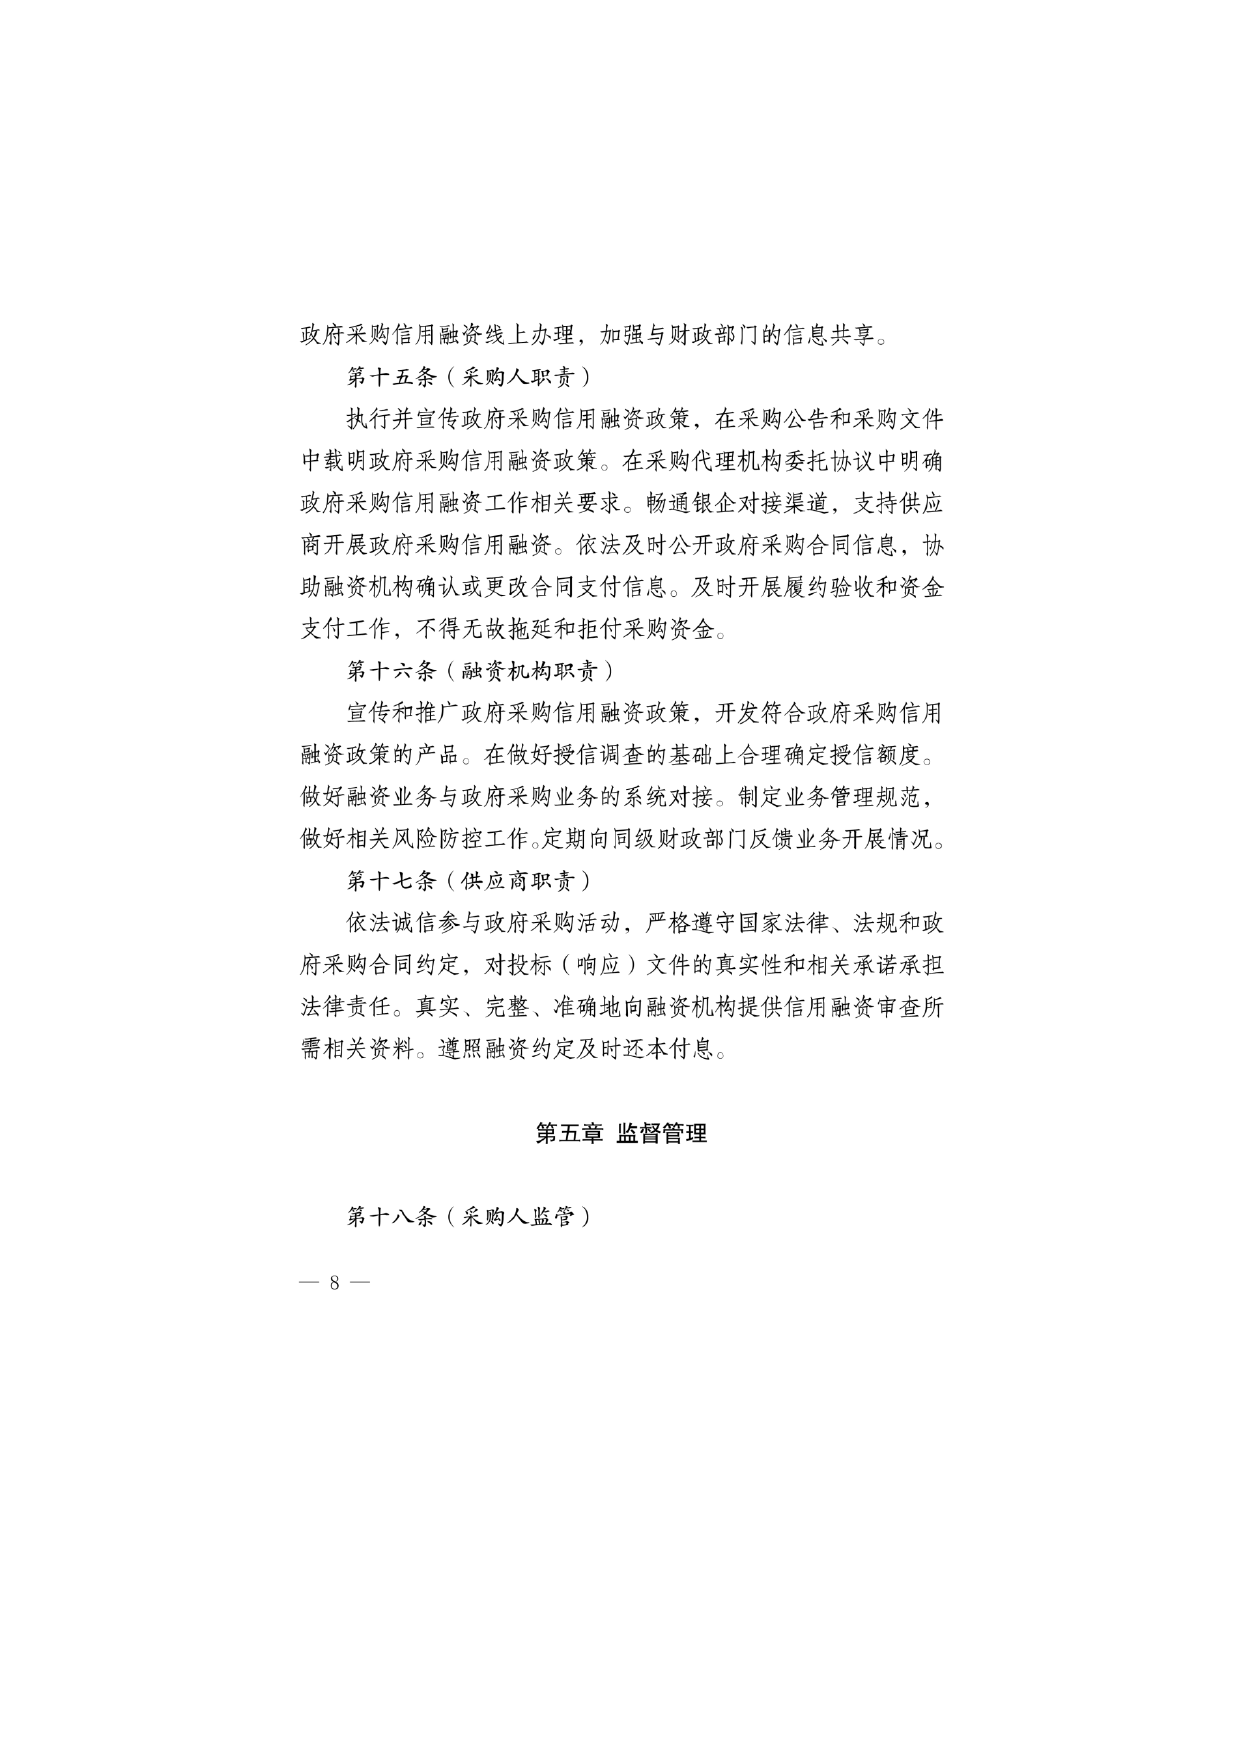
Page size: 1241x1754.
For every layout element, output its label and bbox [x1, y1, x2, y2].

picture [187, 162, 1054, 1386]
